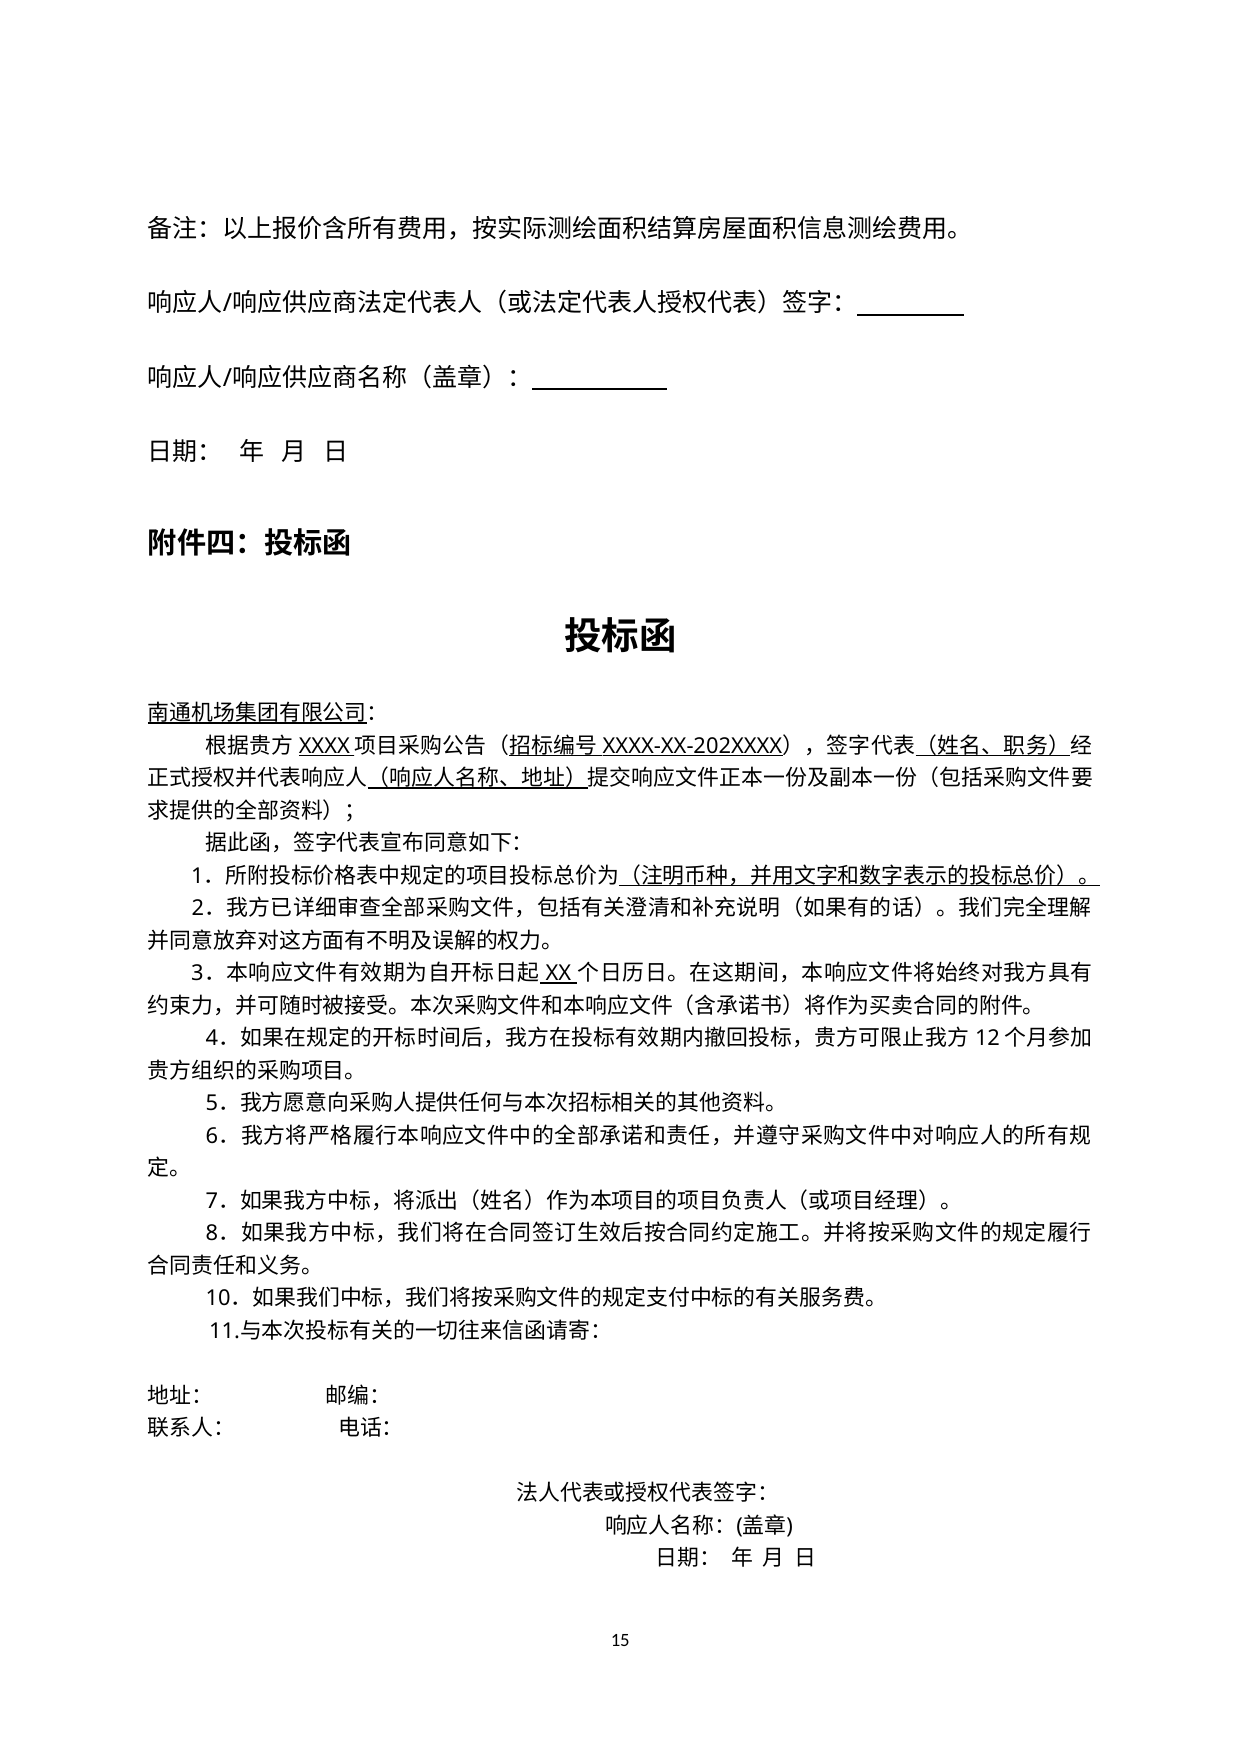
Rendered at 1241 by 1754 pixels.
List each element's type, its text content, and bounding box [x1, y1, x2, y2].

text 备注：以上报价含所有费用，按实际测绘面积结算房屋面积信息测绘费用。 [148, 194, 1093, 259]
text 2．我方已详细审查全部采购文件，包括有关澄清和补充说明（如果有的话）。我们完全理解并同意放弃对这方面有不明及误解的权力。 [148, 890, 1093, 955]
text 8．如果我方中标，我们将在合同签订生效后按合同约定施工。并将按采购文件的规定履行合同责任和义务。 [148, 1215, 1093, 1280]
text 联系人： 电话： [148, 1410, 1093, 1442]
text 响应人/响应供应商名称（盖章）： [148, 343, 1093, 408]
text 南通机场集团有限公司： [148, 695, 1093, 727]
text 投标函 [148, 601, 1093, 666]
text 根据贵方XXXX项目采购公告（招标编号XXXX-XX-202XXXX），签字代表（姓名、职务）经正式授权并代表响应人（响应人名称、地址）提交响应文件正本一份及副本一份（包括采购文件要求提供的全部资料）； [148, 727, 1093, 825]
text 日期： 年 月 日 [148, 417, 1093, 482]
text 4．如果在规定的开标时间后，我方在投标有效期内撤回投标，贵方可限止我方12个月参加贵方组织的采购项目。 [148, 1020, 1093, 1085]
text 1．所附投标价格表中规定的项目投标总价为（注明币种，并用文字和数字表示的投标总价）。 [148, 857, 1093, 890]
text 法人代表或授权代表签字： [148, 1475, 1093, 1507]
text 日期： 年 月 日 [148, 1540, 1093, 1572]
text 据此函，签字代表宣布同意如下： [148, 825, 1093, 857]
text 11.与本次投标有关的一切往来信函请寄： [148, 1312, 1093, 1345]
text 3．本响应文件有效期为自开标日起 XX 个日历日。在这期间，本响应文件将始终对我方具有约束力，并可随时被接受。本次采购文件和本响应文件（含承诺书）将作为买卖合同的附件。 [148, 955, 1093, 1020]
text 5．我方愿意向采购人提供任何与本次招标相关的其他资料。 [148, 1085, 1093, 1117]
text 地址： 邮编： [148, 1377, 1093, 1410]
text 10．如果我们中标，我们将按采购文件的规定支付中标的有关服务费。 [148, 1280, 1093, 1312]
subtitle 附件四：投标函 [148, 509, 1093, 574]
text 响应人名称：(盖章) [148, 1507, 1093, 1540]
text 响应人/响应供应商法定代表人（或法定代表人授权代表）签字： [148, 268, 1093, 333]
text 7．如果我方中标，将派出（姓名）作为本项目的项目负责人（或项目经理）。 [148, 1182, 1093, 1215]
text 6．我方将严格履行本响应文件中的全部承诺和责任，并遵守采购文件中对响应人的所有规定。 [148, 1117, 1093, 1182]
